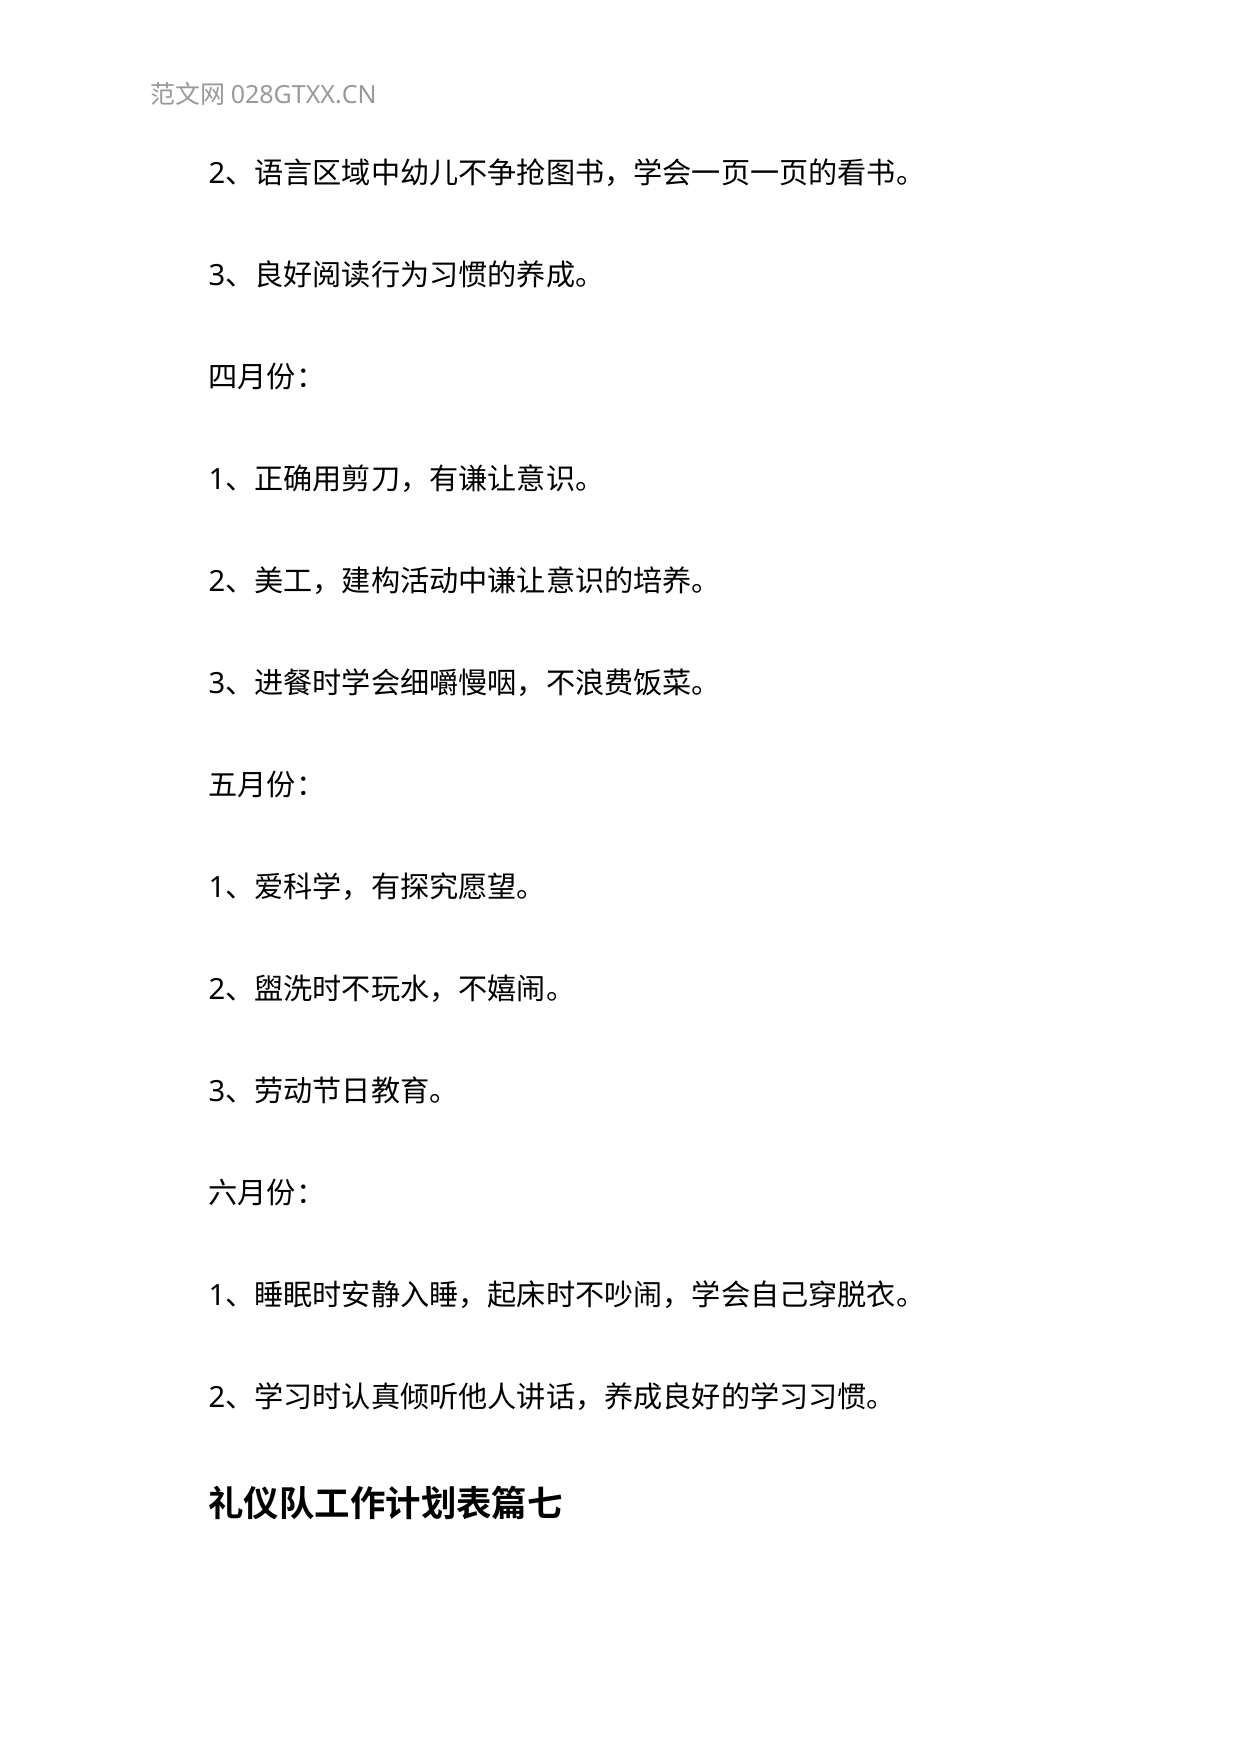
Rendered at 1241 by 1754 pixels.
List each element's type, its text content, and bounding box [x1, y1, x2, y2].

text 2、语言区域中幼儿不争抢图书，学会一页一页的看书。 [150, 150, 1090, 192]
text 3、劳动节日教育。 [150, 1067, 1090, 1110]
text 2、学习时认真倾听他人讲话，养成良好的学习习惯。 [150, 1373, 1090, 1416]
text 礼仪队工作计划表篇七 [150, 1475, 1090, 1526]
text 2、盥洗时不玩水，不嬉闹。 [150, 965, 1090, 1008]
text 六月份： [150, 1169, 1090, 1212]
text 2、美工，建构活动中谦让意识的培养。 [150, 558, 1090, 600]
text 四月份： [150, 354, 1090, 396]
text 五月份： [150, 762, 1090, 804]
text 1、睡眠时安静入睡，起床时不吵闹，学会自己穿脱衣。 [150, 1271, 1090, 1313]
text 3、良好阅读行为习惯的养成。 [150, 252, 1090, 294]
text 1、正确用剪刀，有谦让意识。 [150, 456, 1090, 498]
text 1、爱科学，有探究愿望。 [150, 863, 1090, 906]
text 3、进餐时学会细嚼慢咽，不浪费饭菜。 [150, 660, 1090, 702]
